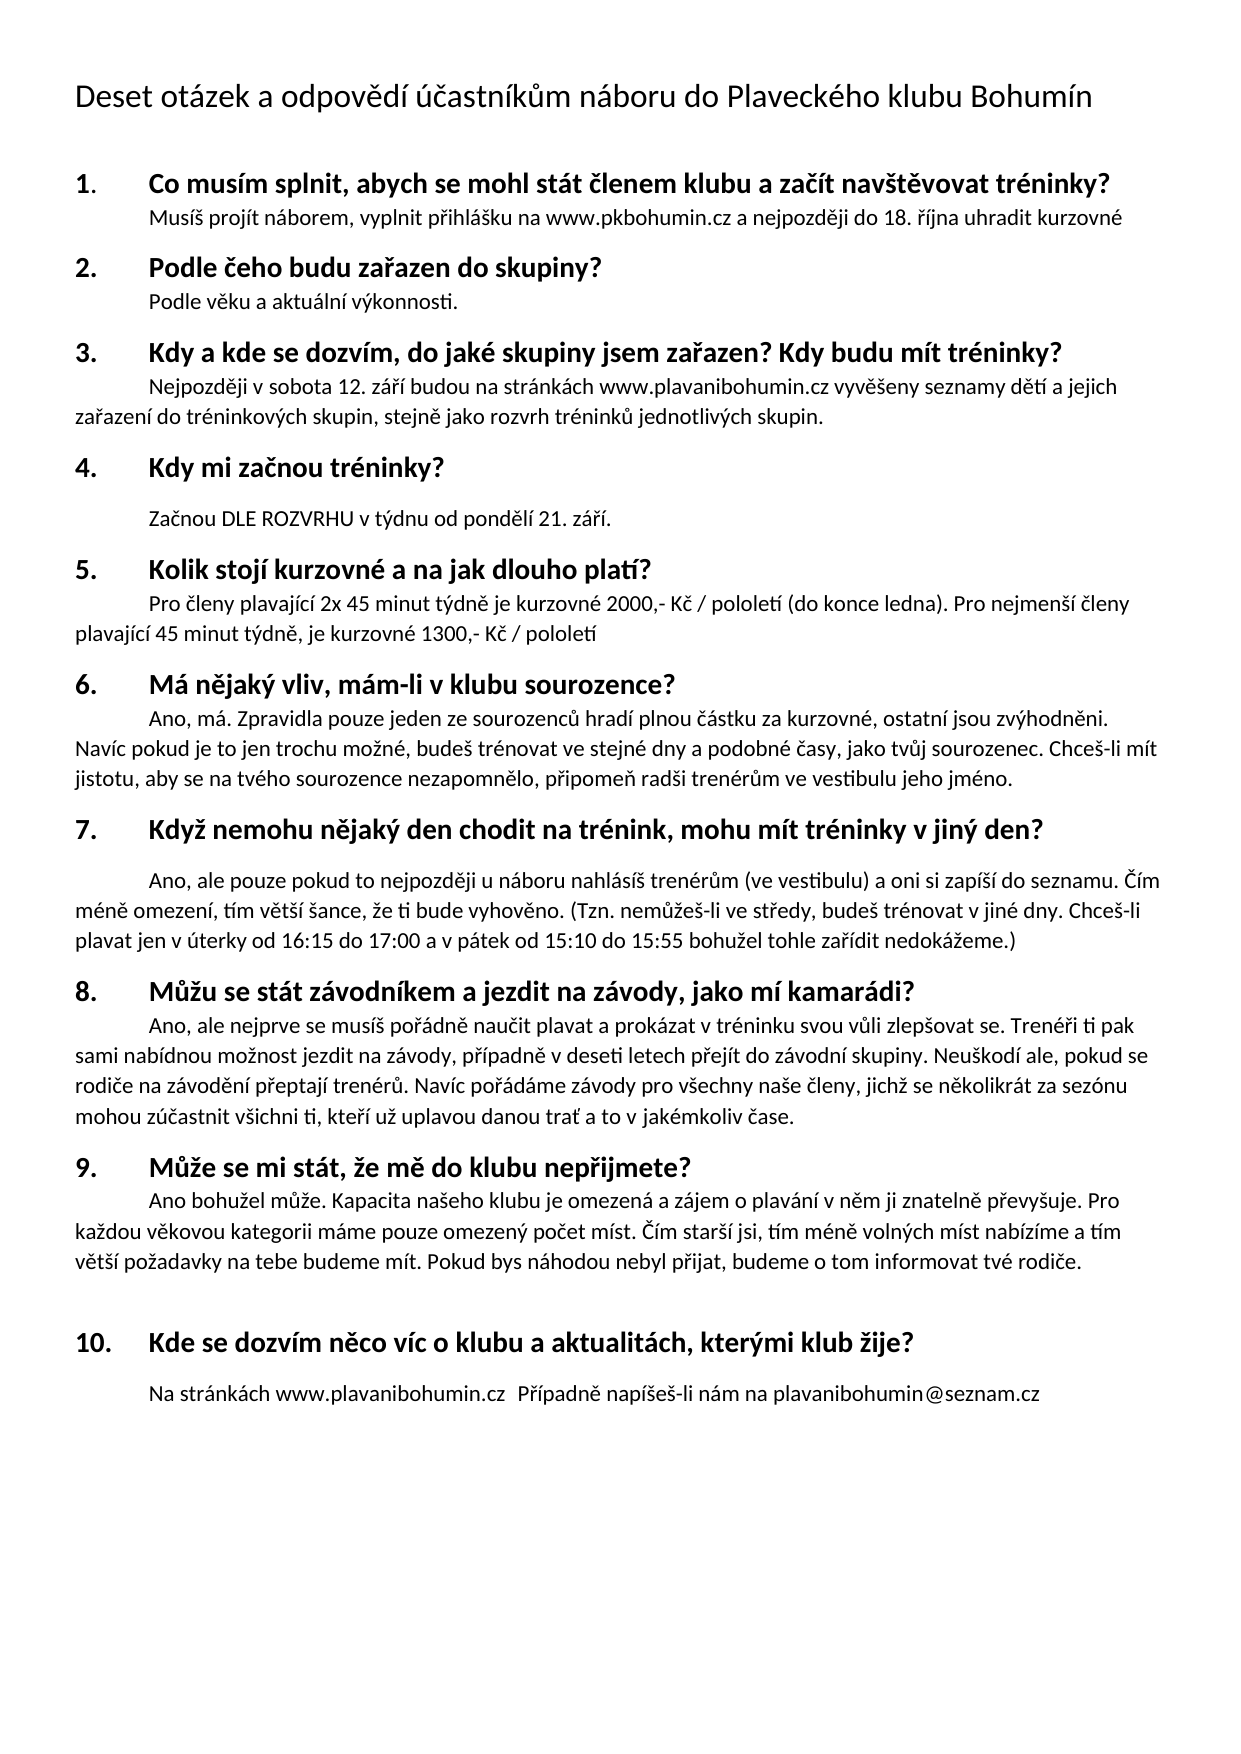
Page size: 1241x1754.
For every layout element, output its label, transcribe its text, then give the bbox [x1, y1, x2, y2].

text 6. Má nějaký vliv, mám-li v klubu sourozence? Ano, má. Zpravidla pouze jeden ze sourozenců hradí plnou částku za kurzovné, ostatní jsou zvýhodněni. Navíc pokud je to jen trochu možné, budeš trénovat ve stejné dny a podobné časy, jako tvůj sourozenec. Chceš-li mít jistotu, aby se na tvého sourozence nezapomnělo, připomeň radši trenérům ve vestibulu jeho jméno. [75, 666, 1165, 792]
text 9. Může se mi stát, že mě do klubu nepřijmete? Ano bohužel může. Kapacita našeho klubu je omezená a zájem o plavání v něm ji znatelně převyšuje. Pro každou věkovou kategorii máme pouze omezený počet míst. Čím starší jsi, tím méně volných míst nabízíme a tím větší požadavky na tebe budeme mít. Pokud bys náhodou nebyl přijat, budeme o tom informovat tvé rodiče. [75, 1149, 1165, 1305]
text 4. Kdy mi začnou tréninky? [75, 449, 1165, 485]
text Začnou DLE ROZVRHU v týdnu od pondělí 21. září. [75, 504, 1165, 532]
text 10. Kde se dozvím něco víc o klubu a aktualitách, kterými klub žije? [75, 1324, 1165, 1360]
text 5. Kolik stojí kurzovné a na jak dlouho platí? Pro členy plavající 2x 45 minut týdně je kurzovné 2000,- Kč / pololetí (do konce ledna). Pro nejmenší členy plavající 45 minut týdně, je kurzovné 1300,- Kč / pololetí [75, 551, 1165, 647]
text Deset otázek a odpovědí účastníkům náboru do Plaveckého klubu Bohumín [75, 75, 1165, 146]
text 3. Kdy a kde se dozvím, do jaké skupiny jsem zařazen? Kdy budu mít tréninky? Nejpozději v sobota 12. září budou na stránkách www.plavanibohumin.cz vyvěšeny seznamy dětí a jejich zařazení do tréninkových skupin, stejně jako rozvrh tréninků jednotlivých skupin. [75, 334, 1165, 430]
text Ano, ale pouze pokud to nejpozději u náboru nahlásíš trenérům (ve vestibulu) a oni si zapíší do seznamu. Čím méně omezení, tím větší šance, že ti bude vyhověno. (Tzn. nemůžeš-li ve středy, budeš trénovat v jiné dny. Chceš-li plavat jen v úterky od 16:15 do 17:00 a v pátek od 15:10 do 15:55 bohužel tohle zařídit nedokážeme.) [75, 866, 1165, 954]
text 1. Co musím splnit, abych se mohl stát členem klubu a začít navštěvovat tréninky? Musíš projít náborem, vyplnit přihlášku na www.pkbohumin.cz a nejpozději do 18. října uhradit kurzovné [75, 165, 1165, 231]
text 8. Můžu se stát závodníkem a jezdit na závody, jako mí kamarádi? Ano, ale nejprve se musíš pořádně naučit plavat a prokázat v tréninku svou vůli zlepšovat se. Trenéři ti pak sami nabídnou možnost jezdit na závody, případně v deseti letech přejít do závodní skupiny. Neuškodí ale, pokud se rodiče na závodění přeptají trenérů. Navíc pořádáme závody pro všechny naše členy, jichž se několikrát za sezónu mohou zúčastnit všichni ti, kteří už uplavou danou trať a to v jakémkoliv čase. [75, 973, 1165, 1130]
text 7. Když nemohu nějaký den chodit na trénink, mohu mít tréninky v jiný den? [75, 811, 1165, 847]
text 2. Podle čeho budu zařazen do skupiny? Podle věku a aktuální výkonnosti. [75, 249, 1165, 315]
text Na stránkách www.plavanibohumin.cz Případně napíšeš-li nám na plavanibohumin@seznam.cz [75, 1379, 1165, 1437]
